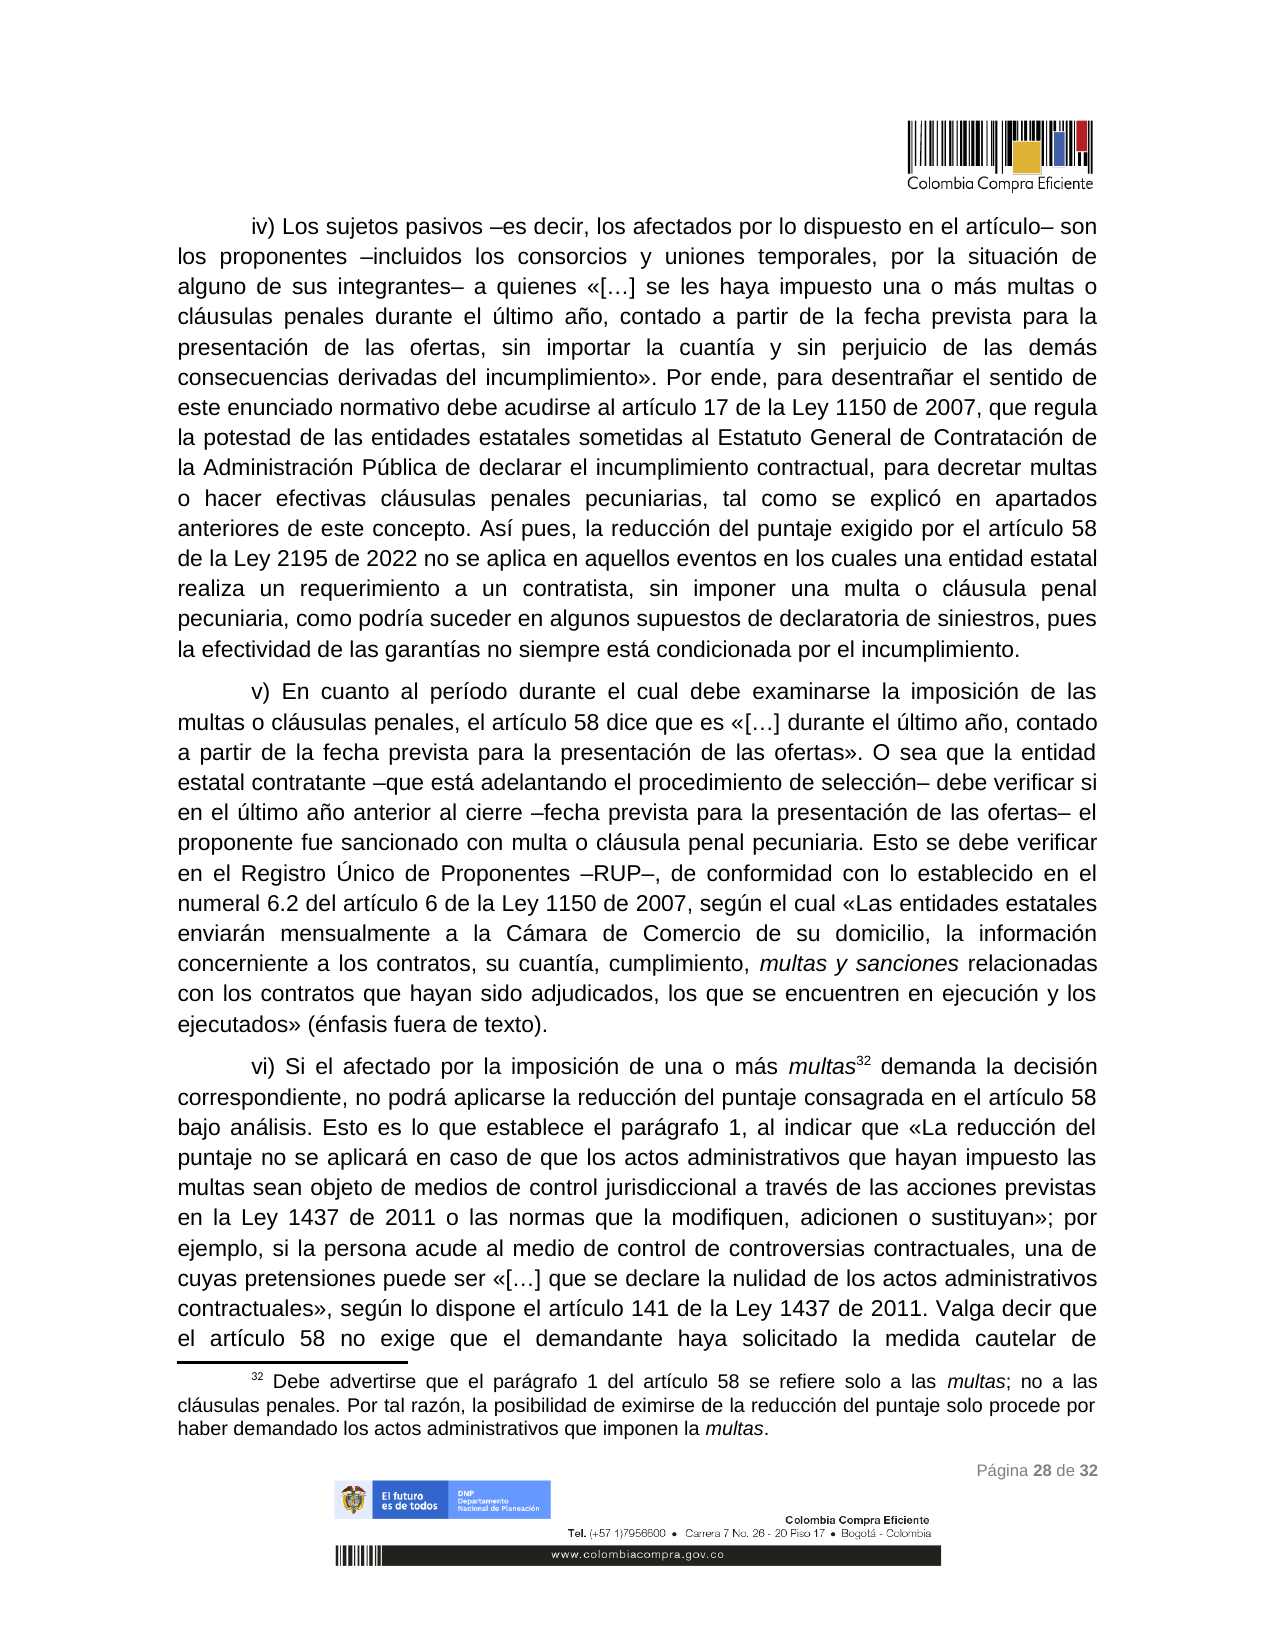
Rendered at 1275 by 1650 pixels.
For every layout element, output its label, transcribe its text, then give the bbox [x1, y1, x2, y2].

text iv) Los sujetos pasivos –es decir, los afectados por lo dispuesto en el artículo– son los proponentes –incluidos los consorcios y uniones temporales, por la situación de alguno de sus integrantes– a quienes «[…] se les haya impuesto una o más multas o cláusulas penales durante el último año, contado a partir de la fecha prevista para la presentación de las ofertas, sin importar la cuantía y sin perjuicio de las demás consecuencias derivadas del incumplimiento». Por ende, para desentrañar el sentido de este enunciado normativo debe acudirse al artículo 17 de la Ley 1150 de 2007, que regula la potestad de las entidades estatales sometidas al Estatuto General de Contratación de la Administración Pública de declarar el incumplimiento contractual, para decretar multas o hacer efectivas cláusulas penales pecuniarias, tal como se explicó en apartados anteriores de este concepto. Así pues, la reducción del puntaje exigido por el artículo 58 de la Ley 2195 de 2022 no se aplica en aquellos eventos en los cuales una entidad estatal realiza un requerimiento a un contratista, sin imponer una multa o cláusula penal pecuniaria, como podría suceder en algunos supuestos de declaratoria de siniestros, pues la efectividad de las garantías no siempre está condicionada por el incumplimiento. [177, 213, 1098, 662]
picture [334, 1480, 942, 1566]
text v) En cuanto al período durante el cual debe examinarse la imposición de las multas o cláusulas penales, el artículo 58 dice que es «[…] durante el último año, contado a partir de la fecha prevista para la presentación de las ofertas». O sea que la entidad estatal contratante –que está adelantando el procedimiento de selección– debe verificar si en el último año anterior al cierre –fecha prevista para la presentación de las ofertas– el proponente fue sancionado con multa o cláusula penal pecuniaria. Esto se debe verificar en el Registro Único de Proponentes –RUP–, de conformidad con lo establecido en el numeral 6.2 del artículo 6 de la Ley 1150 de 2007, según el cual «Las entidades estatales enviarán mensualmente a la Cámara de Comercio de su domicilio, la información concerniente a los contratos, su cuantía, cumplimiento, multas y sanciones relacionadas con los contratos que hayan sido adjudicados, los que se encuentren en ejecución y los ejecutados» (énfasis fuera de texto). [177, 678, 1098, 1037]
picture [899, 114, 1099, 196]
